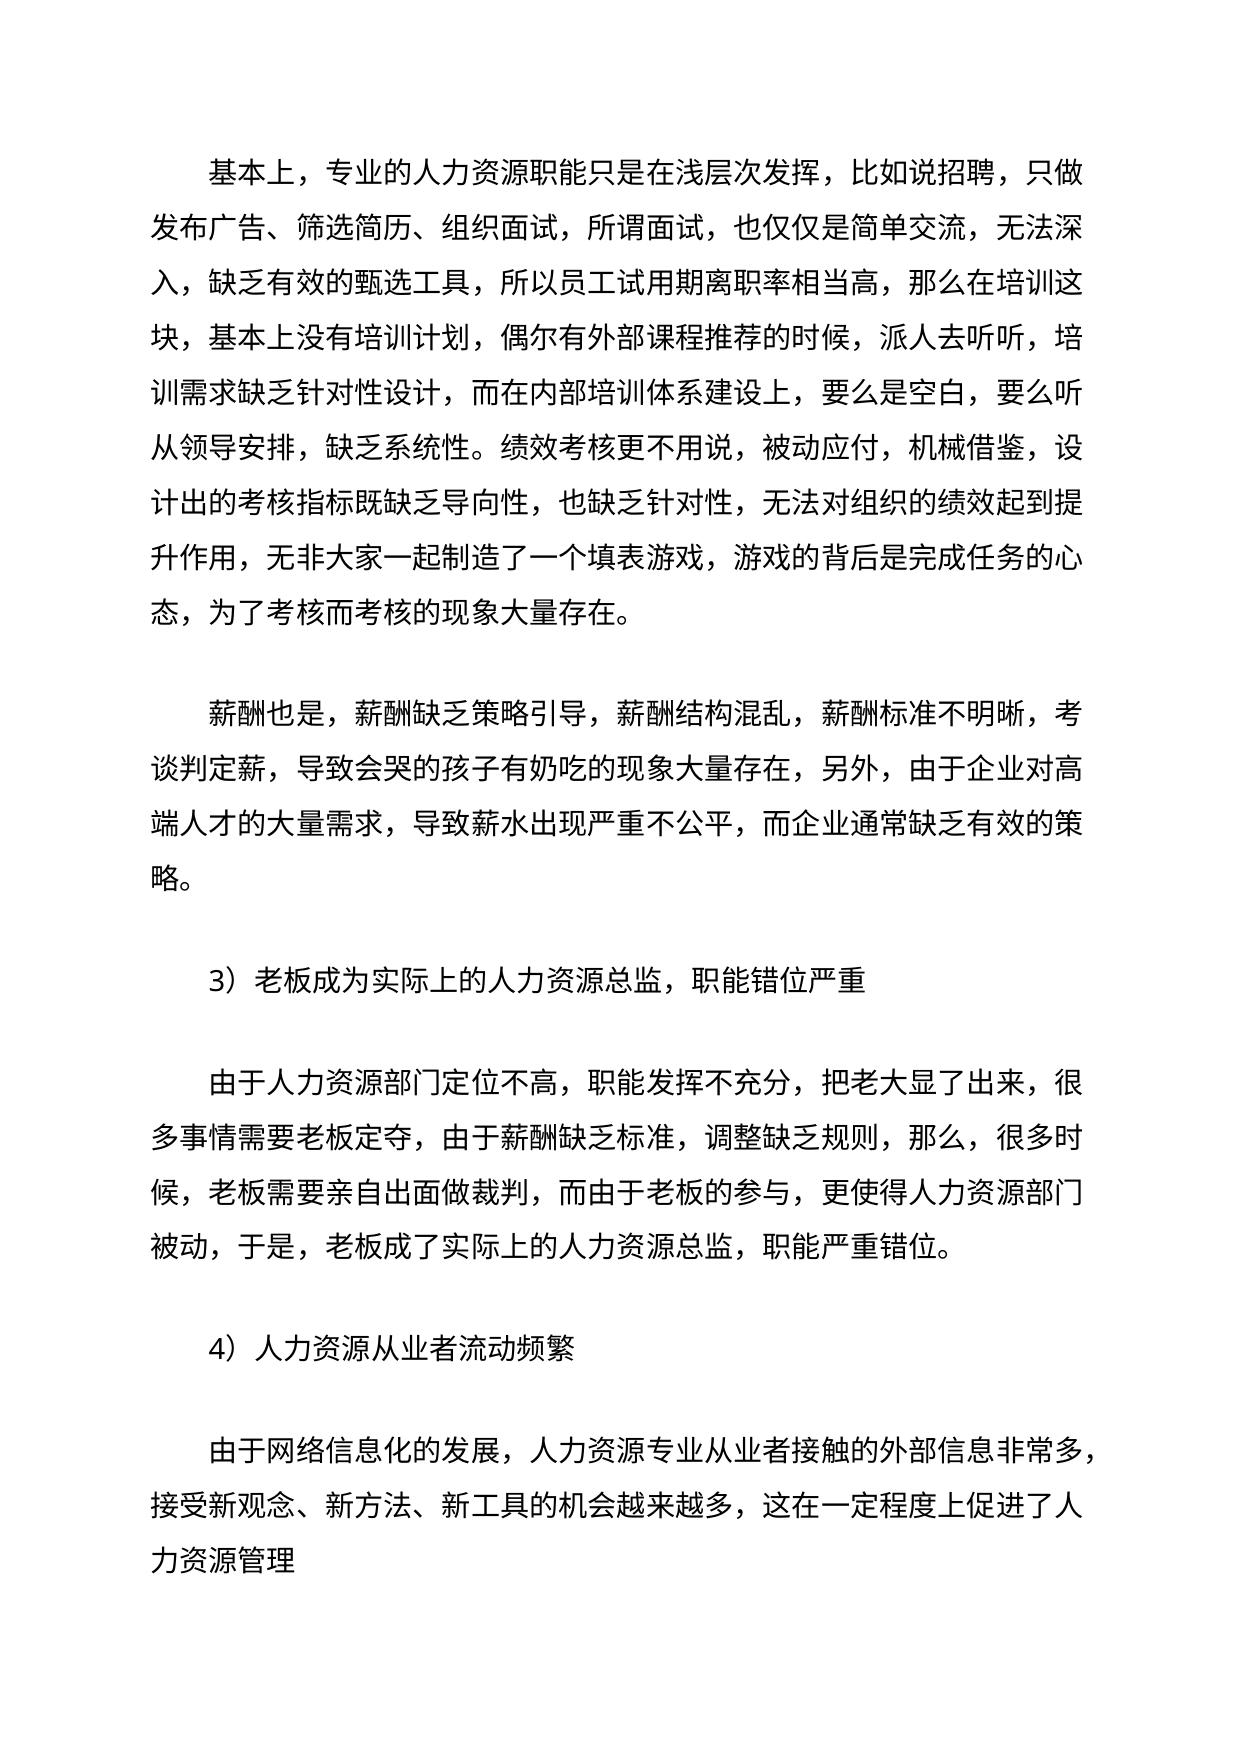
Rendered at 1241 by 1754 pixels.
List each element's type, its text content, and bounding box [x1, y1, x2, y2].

text 由于人力资源部门定位不高，职能发挥不充分，把老大显了出来，很多事情需要老板定夺，由于薪酬缺乏标准，调整缺乏规则，那么，很多时候，老板需要亲自出面做裁判，而由于老板的参与，更使得人力资源部门被动，于是，老板成了实际上的人力资源总监，职能严重错位。 [150, 1059, 1090, 1266]
text 3）老板成为实际上的人力资源总监，职能错位严重 [150, 957, 1090, 1000]
text 由于网络信息化的发展，人力资源专业从业者接触的外部信息非常多，接受新观念、新方法、新工具的机会越来越多，这在一定程度上促进了人力资源管理 [150, 1428, 1090, 1580]
text 4）人力资源从业者流动频繁 [150, 1326, 1090, 1368]
text 薪酬也是，薪酬缺乏策略引导，薪酬结构混乱，薪酬标准不明晰，考谈判定薪，导致会哭的孩子有奶吃的现象大量存在，另外，由于企业对高端人才的大量需求，导致薪水出现严重不公平，而企业通常缺乏有效的策略。 [150, 691, 1090, 898]
text 基本上，专业的人力资源职能只是在浅层次发挥，比如说招聘，只做发布广告、筛选简历、组织面试，所谓面试，也仅仅是简单交流，无法深入，缺乏有效的甄选工具，所以员工试用期离职率相当高，那么在培训这块，基本上没有培训计划，偶尔有外部课程推荐的时候，派人去听听，培训需求缺乏针对性设计，而在内部培训体系建设上，要么是空白，要么听从领导安排，缺乏系统性。绩效考核更不用说，被动应付，机械借鉴，设计出的考核指标既缺乏导向性，也缺乏针对性，无法对组织的绩效起到提升作用，无非大家一起制造了一个填表游戏，游戏的背后是完成任务的心态，为了考核而考核的现象大量存在。 [150, 150, 1090, 631]
